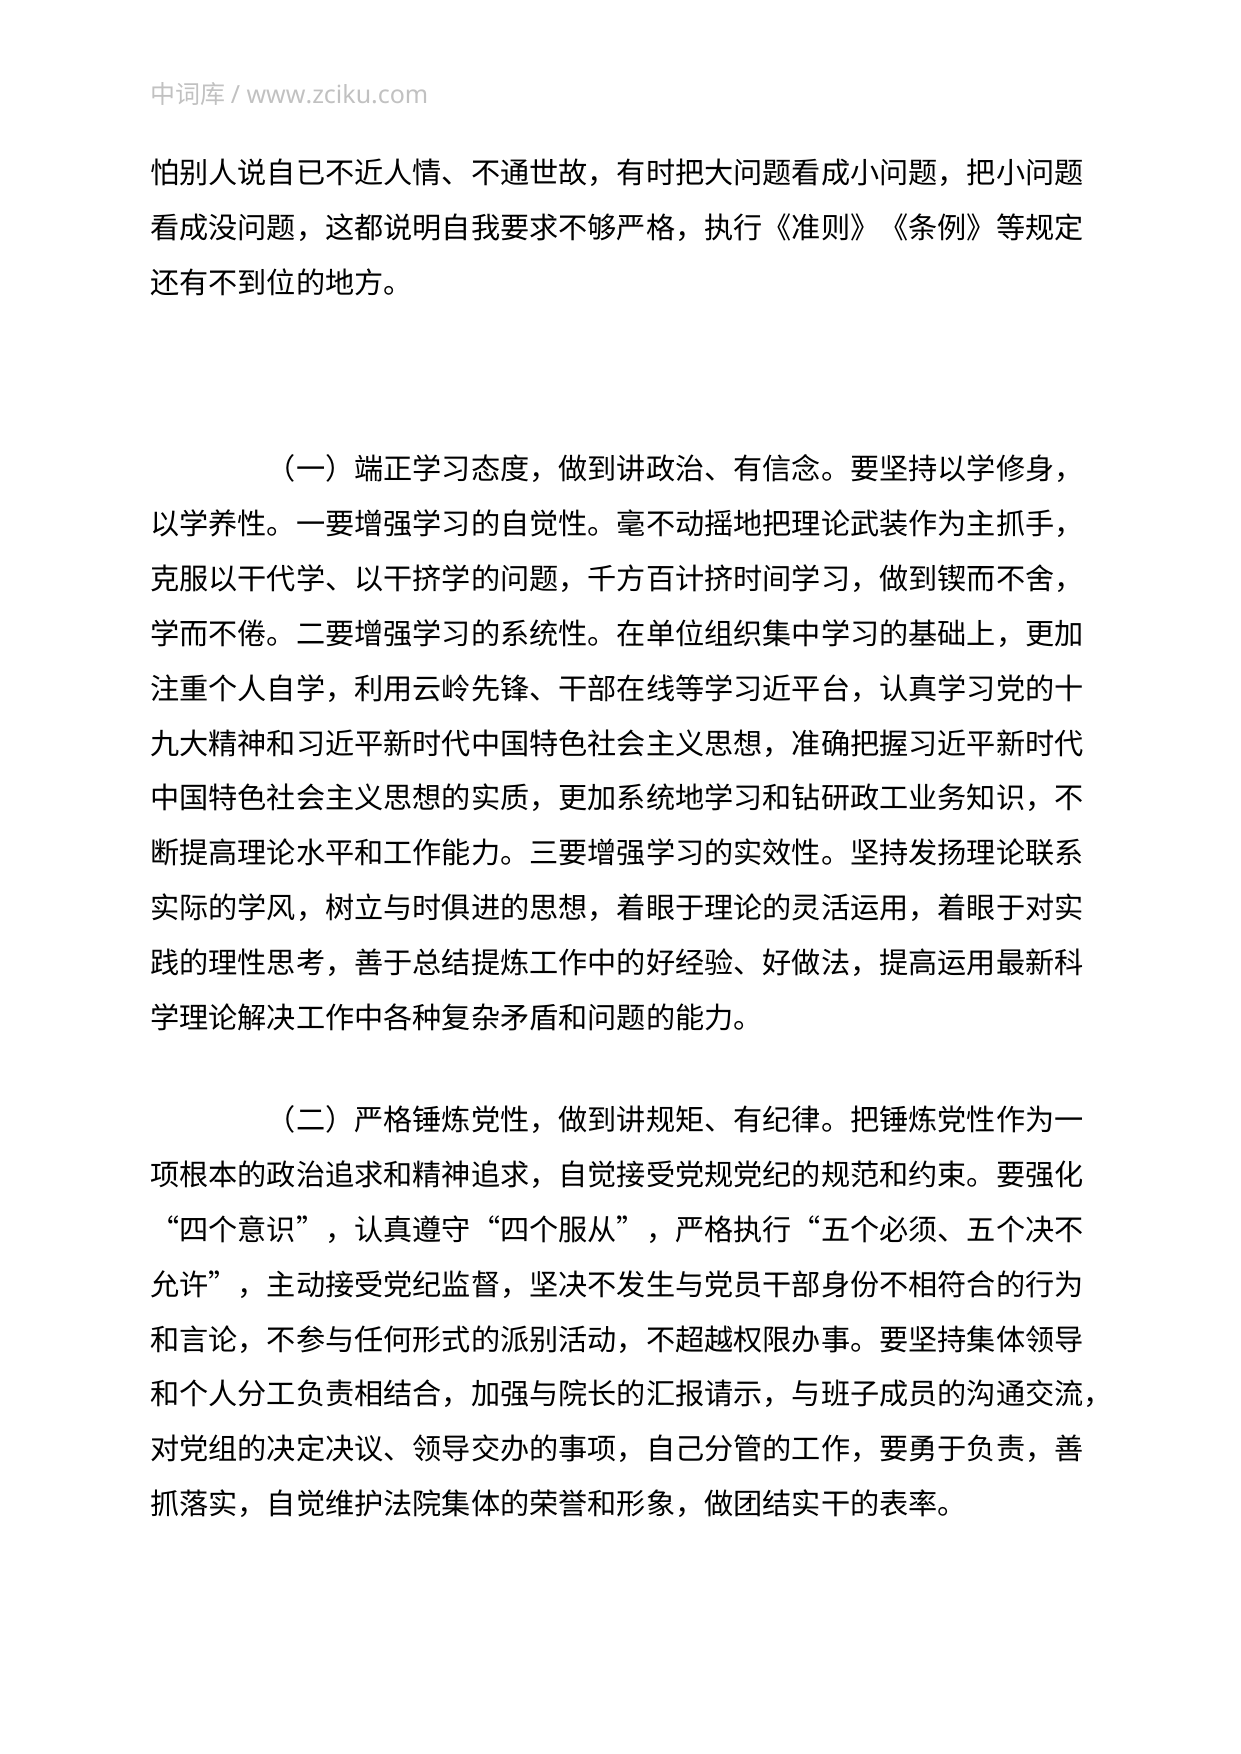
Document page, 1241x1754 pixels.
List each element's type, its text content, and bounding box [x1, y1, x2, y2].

text （一）端正学习态度，做到讲政治、有信念。要坚持以学修身，以学养性。一要增强学习的自觉性。毫不动摇地把理论武装作为主抓手，克服以干代学、以干挤学的问题，千方百计挤时间学习，做到锲而不舍，学而不倦。二要增强学习的系统性。在单位组织集中学习的基础上，更加注重个人自学，利用云岭先锋、干部在线等学习近平台，认真学习党的十九大精神和习近平新时代中国特色社会主义思想，准确把握习近平新时代中国特色社会主义思想的实质，更加系统地学习和钻研政工业务知识，不断提高理论水平和工作能力。三要增强学习的实效性。坚持发扬理论联系实际的学风，树立与时俱进的思想，着眼于理论的灵活运用，着眼于对实践的理性思考，善于总结提炼工作中的好经验、好做法，提高运用最新科学理论解决工作中各种复杂矛盾和问题的能力。 [150, 446, 1090, 1037]
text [150, 150, 1090, 302]
text （二）严格锤炼党性，做到讲规矩、有纪律。把锤炼党性作为一项根本的政治追求和精神追求，自觉接受党规党纪的规范和约束。要强化“四个意识”，认真遵守“四个服从”，严格执行“五个必须、五个决不允许”，主动接受党纪监督，坚决不发生与党员干部身份不相符合的行为和言论，不参与任何形式的派别活动，不超越权限办事。要坚持集体领导和个人分工负责相结合，加强与院长的汇报请示，与班子成员的沟通交流，对党组的决定决议、领导交办的事项，自己分管的工作，要勇于负责，善抓落实，自觉维护法院集体的荣誉和形象，做团结实干的表率。 [150, 1096, 1090, 1523]
